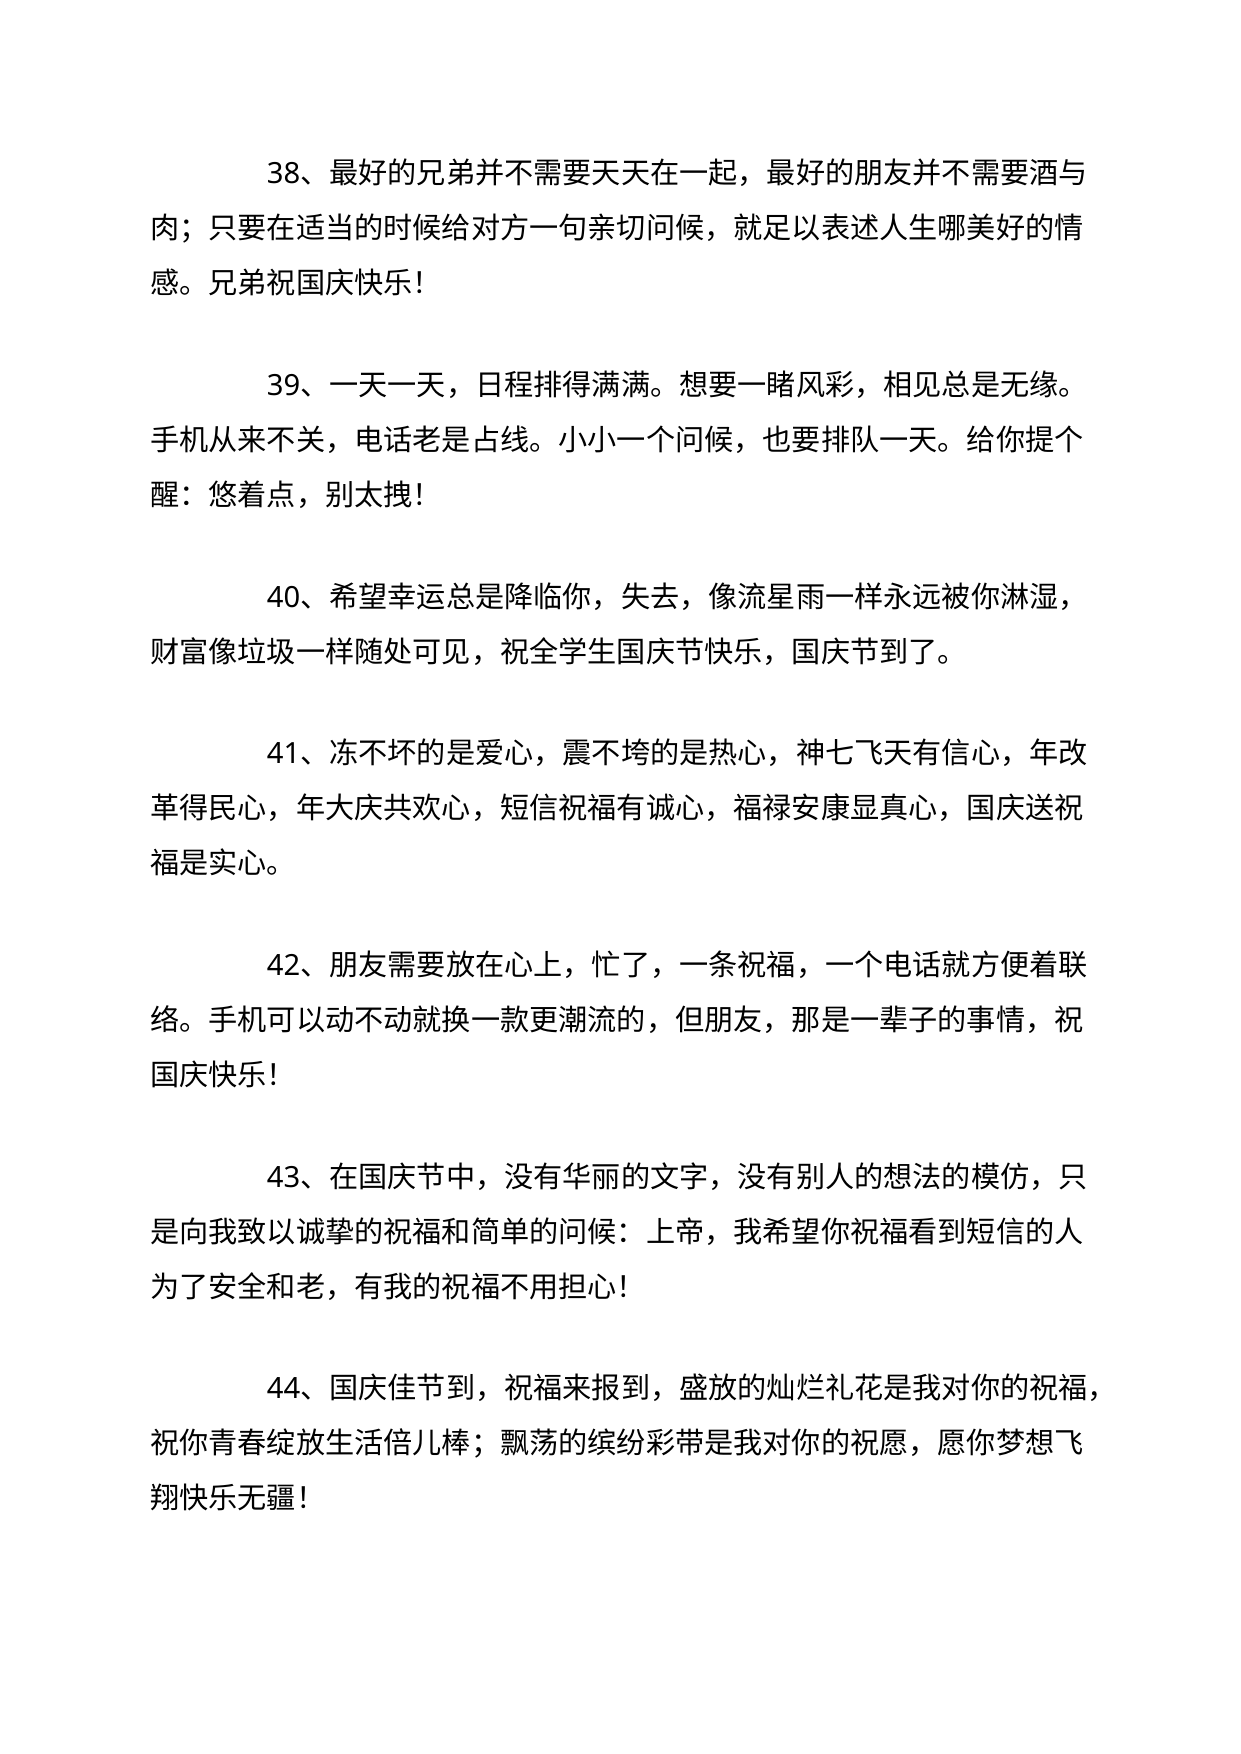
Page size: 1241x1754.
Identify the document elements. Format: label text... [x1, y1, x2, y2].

text 41、冻不坏的是爱心，震不垮的是热心，神七飞天有信心，年改革得民心，年大庆共欢心，短信祝福有诚心，福禄安康显真心，国庆送祝福是实心。 [150, 730, 1090, 882]
text 38、最好的兄弟并不需要天天在一起，最好的朋友并不需要酒与肉；只要在适当的时候给对方一句亲切问候，就足以表述人生哪美好的情感。兄弟祝国庆快乐！ [150, 150, 1090, 302]
text 42、朋友需要放在心上，忙了，一条祝福，一个电话就方便着联络。手机可以动不动就换一款更潮流的，但朋友，那是一辈子的事情，祝国庆快乐！ [150, 942, 1090, 1094]
text 40、希望幸运总是降临你，失去，像流星雨一样永远被你淋湿，财富像垃圾一样随处可见，祝全学生国庆节快乐，国庆节到了。 [150, 573, 1090, 671]
text 43、在国庆节中，没有华丽的文字，没有别人的想法的模仿，只是向我致以诚挚的祝福和简单的问候：上帝，我希望你祝福看到短信的人为了安全和老，有我的祝福不用担心！ [150, 1153, 1090, 1306]
text 39、一天一天，日程排得满满。想要一睹风彩，相见总是无缘。手机从来不关，电话老是占线。小小一个问候，也要排队一天。给你提个醒：悠着点，别太拽！ [150, 362, 1090, 514]
text 44、国庆佳节到，祝福来报到，盛放的灿烂礼花是我对你的祝福，祝你青春绽放生活倍儿棒；飘荡的缤纷彩带是我对你的祝愿，愿你梦想飞翔快乐无疆！ [150, 1365, 1090, 1517]
